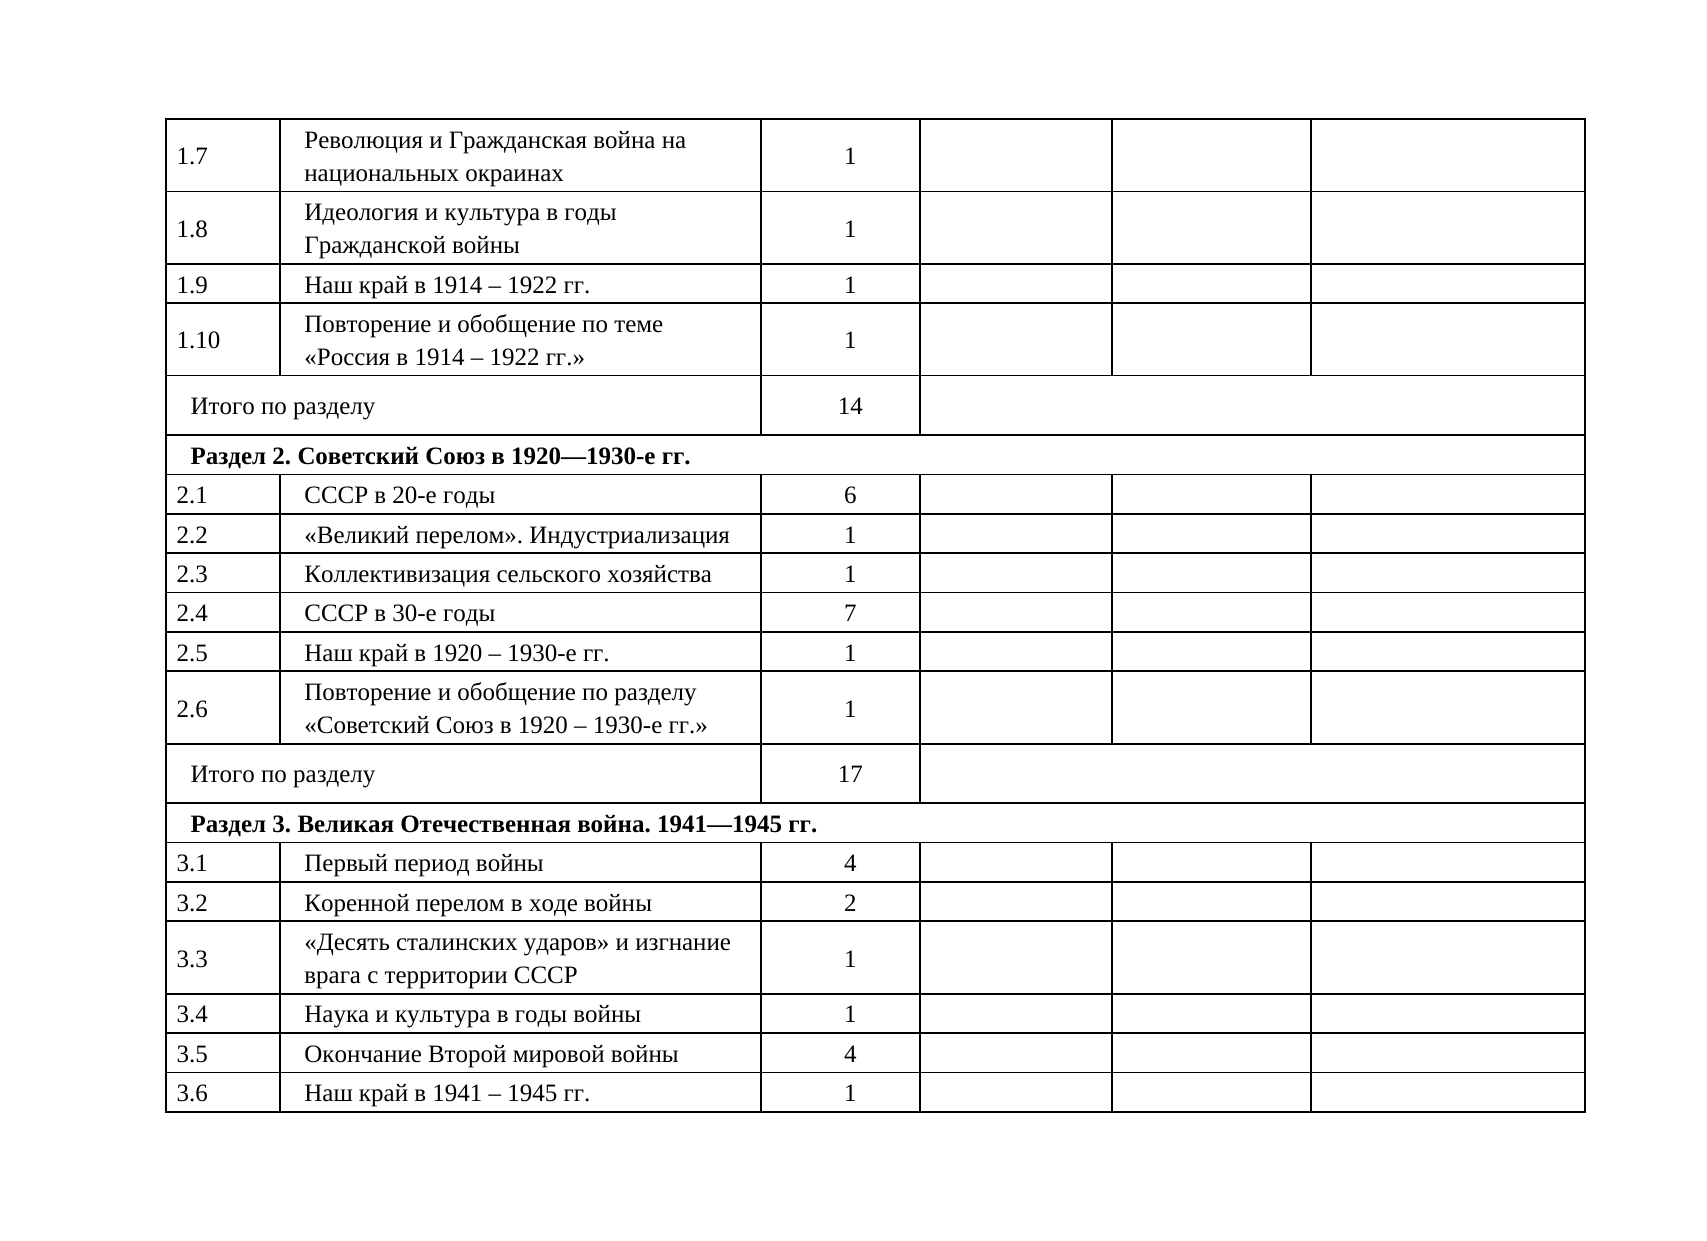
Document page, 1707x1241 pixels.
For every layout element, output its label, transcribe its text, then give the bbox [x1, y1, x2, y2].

table_cell [921, 745, 1584, 802]
table_cell [1113, 672, 1310, 743]
table_cell [921, 593, 1111, 631]
table_cell Итого по разделу [167, 745, 760, 802]
table_cell 1 [762, 120, 919, 191]
table_cell 3.2 [167, 883, 279, 920]
table_cell [1113, 304, 1310, 375]
table_cell [1312, 672, 1584, 743]
table_cell Повторение и обобщение по разделу «Советский Союз в 1920 – 1930-е гг.» [281, 672, 760, 743]
table_cell 14 [762, 376, 919, 434]
table_cell [1113, 843, 1310, 881]
table_cell СССР в 20-е годы [281, 475, 760, 513]
table_cell Итого по разделу [167, 376, 760, 434]
table_cell 2.3 [167, 554, 279, 592]
table_cell Идеология и культура в годы Гражданской войны [281, 192, 760, 263]
table_cell [921, 633, 1111, 670]
table_cell 17 [762, 745, 919, 802]
table_cell [921, 922, 1111, 993]
table_cell Коренной перелом в ходе войны [281, 883, 760, 920]
table_cell [1312, 554, 1584, 592]
table_cell [1312, 995, 1584, 1032]
table_cell 2.1 [167, 475, 279, 513]
table_cell Повторение и обобщение по теме «Россия в 1914 – 1922 гг.» [281, 304, 760, 375]
table_cell 4 [762, 1034, 919, 1072]
table_cell [1113, 1034, 1310, 1072]
table_cell [1113, 593, 1310, 631]
table_cell Окончание Второй мировой войны [281, 1034, 760, 1072]
table_cell 1 [762, 995, 919, 1032]
table_cell 1 [762, 304, 919, 375]
table_cell 4 [762, 843, 919, 881]
table_cell 1 [762, 192, 919, 263]
table_cell [921, 475, 1111, 513]
table_cell [1113, 1073, 1310, 1111]
table_cell 7 [762, 593, 919, 631]
table_cell 3.6 [167, 1073, 279, 1111]
table_cell [1312, 515, 1584, 552]
table_cell «Великий перелом». Индустриализация [281, 515, 760, 552]
table_cell 2.2 [167, 515, 279, 552]
table_cell 1 [762, 672, 919, 743]
table_cell 2 [762, 883, 919, 920]
table_cell Наш край в 1941 – 1945 гг. [281, 1073, 760, 1111]
table_cell «Десять сталинских ударов» и изгнание врага с территории СССР [281, 922, 760, 993]
table_cell 1 [762, 1073, 919, 1111]
table_cell 1 [762, 554, 919, 592]
table_cell [921, 672, 1111, 743]
table_cell СССР в 30-е годы [281, 593, 760, 631]
table_cell [1113, 883, 1310, 920]
table_cell [1113, 554, 1310, 592]
table_cell Наука и культура в годы войны [281, 995, 760, 1032]
table_cell [1312, 304, 1584, 375]
table_cell [1113, 633, 1310, 670]
table_cell [1312, 922, 1584, 993]
table_cell [921, 883, 1111, 920]
table_cell 1.7 [167, 120, 279, 191]
table_cell [921, 304, 1111, 375]
table_cell 1.8 [167, 192, 279, 263]
table_cell [921, 515, 1111, 552]
table_cell Коллективизация сельского хозяйства [281, 554, 760, 592]
table_cell 1 [762, 922, 919, 993]
table_cell 2.4 [167, 593, 279, 631]
table_cell 3.5 [167, 1034, 279, 1072]
table_cell [1113, 922, 1310, 993]
table_cell 1 [762, 265, 919, 302]
table_cell 1.10 [167, 304, 279, 375]
table_cell 1.9 [167, 265, 279, 302]
table_cell 6 [762, 475, 919, 513]
table_cell Первый период войны [281, 843, 760, 881]
table_cell 3.4 [167, 995, 279, 1032]
table_cell [1312, 120, 1584, 191]
table_cell Наш край в 1920 – 1930-е гг. [281, 633, 760, 670]
table_cell 3.1 [167, 843, 279, 881]
table_cell 1 [762, 515, 919, 552]
table_cell [1113, 120, 1310, 191]
table_cell Раздел 3. Великая Отечественная война. 1941—1945 гг. [167, 804, 1584, 842]
table_cell [1312, 1034, 1584, 1072]
table_cell [1312, 192, 1584, 263]
table_cell 3.3 [167, 922, 279, 993]
table_cell [1113, 995, 1310, 1032]
table_cell 2.5 [167, 633, 279, 670]
table_cell 1 [762, 633, 919, 670]
table_cell [1312, 475, 1584, 513]
table_cell [1113, 265, 1310, 302]
table_cell [921, 843, 1111, 881]
table_cell [921, 1034, 1111, 1072]
table_cell Наш край в 1914 – 1922 гг. [281, 265, 760, 302]
table_cell [921, 554, 1111, 592]
table_cell [921, 1073, 1111, 1111]
table_cell [1312, 593, 1584, 631]
table_cell [1113, 515, 1310, 552]
table_cell Раздел 2. Советский Союз в 1920—1930-е гг. [167, 436, 1584, 473]
table_cell [921, 376, 1584, 434]
table_cell 2.6 [167, 672, 279, 743]
table_cell [921, 995, 1111, 1032]
table_cell [921, 192, 1111, 263]
table_cell [1312, 843, 1584, 881]
table_cell [1312, 265, 1584, 302]
table_cell [921, 120, 1111, 191]
table_cell [1113, 475, 1310, 513]
table_cell Революция и Гражданская война на национальных окраинах [281, 120, 760, 191]
table_cell [1312, 633, 1584, 670]
table_cell [1113, 192, 1310, 263]
table_cell [1312, 883, 1584, 920]
table_cell [1312, 1073, 1584, 1111]
table_cell [921, 265, 1111, 302]
